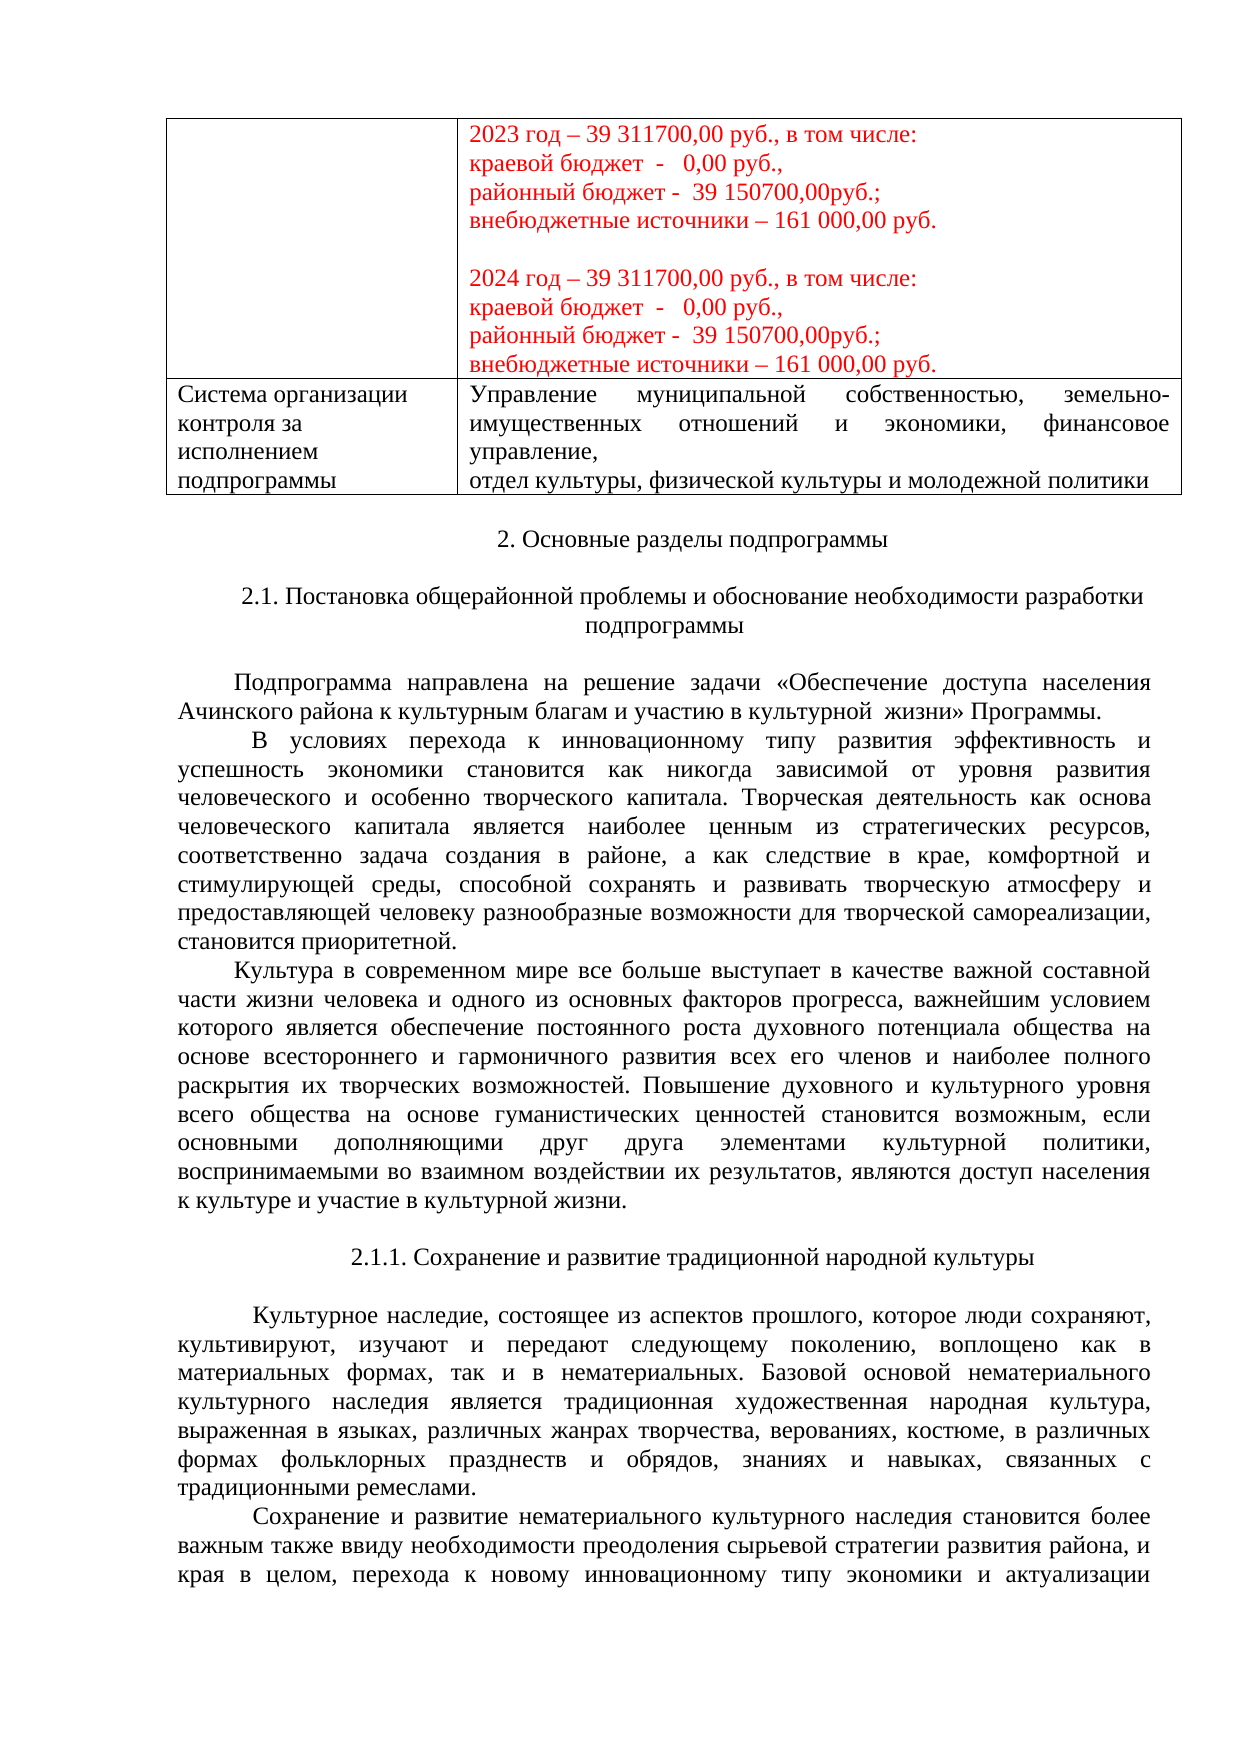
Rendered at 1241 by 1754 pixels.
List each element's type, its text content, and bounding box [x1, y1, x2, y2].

text В условиях перехода к инновационному типу развития эффективность и успешность экономики становится как никогда зависимой от уровня развития человеческого и особенно творческого капитала. Творческая деятельность как основа человеческого капитала является наиболее ценным из стратегических ресурсов, соответственно задача создания в районе, а как следствие в крае, комфортной и стимулирующей среды, способной сохранять и развивать творческую атмосферу и предоставляющей человеку разнообразные возможности для творческой самореализации, становится приоритетной. [177, 725, 1152, 955]
table_cell Управление муниципальной собственностью, земельно-имущественных отношений и экономики, финансовое управление, отдел культуры, физической культуры и молодежной политики [458, 379, 1181, 494]
text Культура в современном мире все больше выступает в качестве важной составной части жизни человека и одного из основных факторов прогресса, важнейшим условием которого является обеспечение постоянного роста духовного потенциала общества на основе всестороннего и гармоничного развития всех его членов и наиболее полного раскрытия их творческих возможностей. Повышение духовного и культурного уровня всего общества на основе гуманистических ценностей становится возможным, если основными дополняющими друг друга элементами культурной политики, воспринимаемыми во взаимном воздействии их результатов, являются доступ населения к культуре и участие в культурной жизни. [177, 955, 1152, 1214]
text Подпрограмма направлена на решение задачи «Обеспечение доступа населения Ачинского района к культурным благам и участию в культурной жизни» Программы. [177, 667, 1152, 725]
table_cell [167, 119, 457, 378]
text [177, 1501, 1152, 1587]
text 2.1. Постановка общерайонной проблемы и обоснование необходимости разработки подпрограммы [177, 581, 1152, 639]
text Культурное наследие, состоящее из аспектов прошлого, которое люди сохраняют, культивируют, изучают и передают следующему поколению, воплощено как в материальных формах, так и в нематериальных. Базовой основой нематериального культурного наследия является традиционная художественная народная культура, выраженная в языках, различных жанрах творчества, верованиях, костюме, в различных формах фольклорных празднеств и обрядов, знаниях и навыках, связанных с традиционными ремеслами. [177, 1300, 1152, 1501]
text 2.1.1. Сохранение и развитие традиционной народной культуры [177, 1242, 1152, 1271]
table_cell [458, 119, 1181, 378]
table_cell Система организации контроля за исполнением подпрограммы [167, 379, 457, 494]
text 2. Основные разделы подпрограммы [177, 524, 1152, 552]
